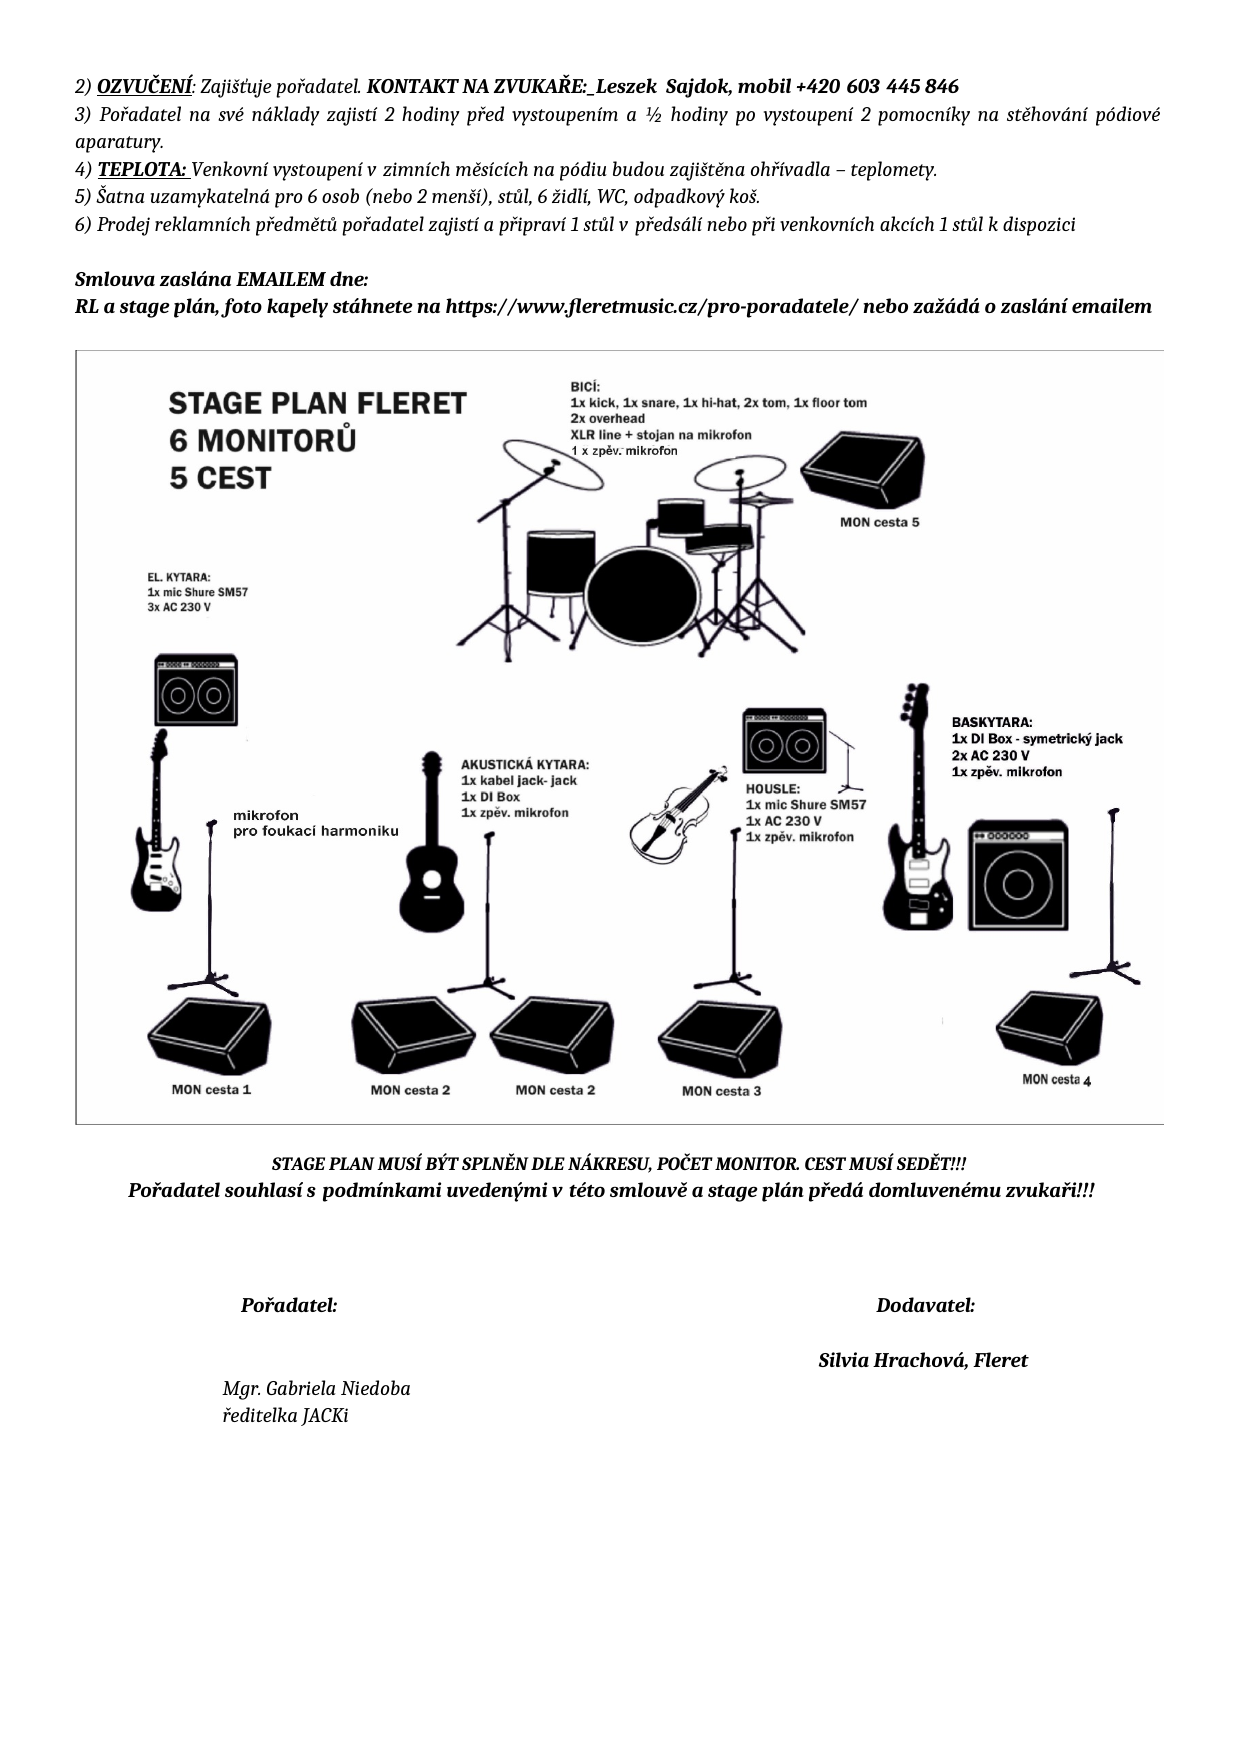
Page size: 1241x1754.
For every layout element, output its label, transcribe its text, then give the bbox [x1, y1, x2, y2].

text RL a stage plán, foto kapely stáhnete na https://www.fleretmusic.cz/pro-poradatele/ nebo zažádá o zaslání emailem [75, 295, 1165, 319]
text Mgr. Gabriela Niedoba [149, 1376, 1165, 1400]
text 3) Pořadatel na své náklady zajistí 2 hodiny před vystoupením a ½ hodiny po vystoupení 2 pomocníky na stěhování pódiové aparatury. [75, 102, 1165, 154]
text 2) OZVUČENÍ: Zajišťuje pořadatel. KONTAKT NA ZVUKAŘE:_Leszek Sajdok, mobil +420 603 445 846 [75, 75, 1165, 99]
text Pořadatel: Dodavatel: [128, 1294, 1165, 1318]
text 6) Prodej reklamních předmětů pořadatel zajistí a připraví 1 stůl v předsálí nebo při venkovních akcích 1 stůl k dispozici [75, 212, 1165, 236]
text 5) Šatna uzamykatelná pro 6 osob (nebo 2 menší), stůl, 6 židlí, WC, odpadkový koš. [75, 185, 1165, 209]
text ředitelka JACKi [149, 1404, 1165, 1428]
text Silvia Hrachová, Fleret [766, 1349, 1165, 1373]
text 4) TEPLOTA: Venkovní vystoupení v zimních měsících na pódiu budou zajištěna ohřívadla – teplomety. [75, 157, 1165, 181]
text Pořadatel souhlasí s podmínkami uvedenými v této smlouvě a stage plán předá domluvenému zvukaři!!! [75, 1179, 1165, 1203]
picture [75, 350, 1164, 1125]
text Smlouva zaslána EMAILEM dne: [75, 267, 1165, 291]
text STAGE PLAN MUSÍ BÝT SPLNĚN DLE NÁKRESU, POČET MONITOR. CEST MUSÍ SEDĚT!!! [75, 1154, 1165, 1176]
